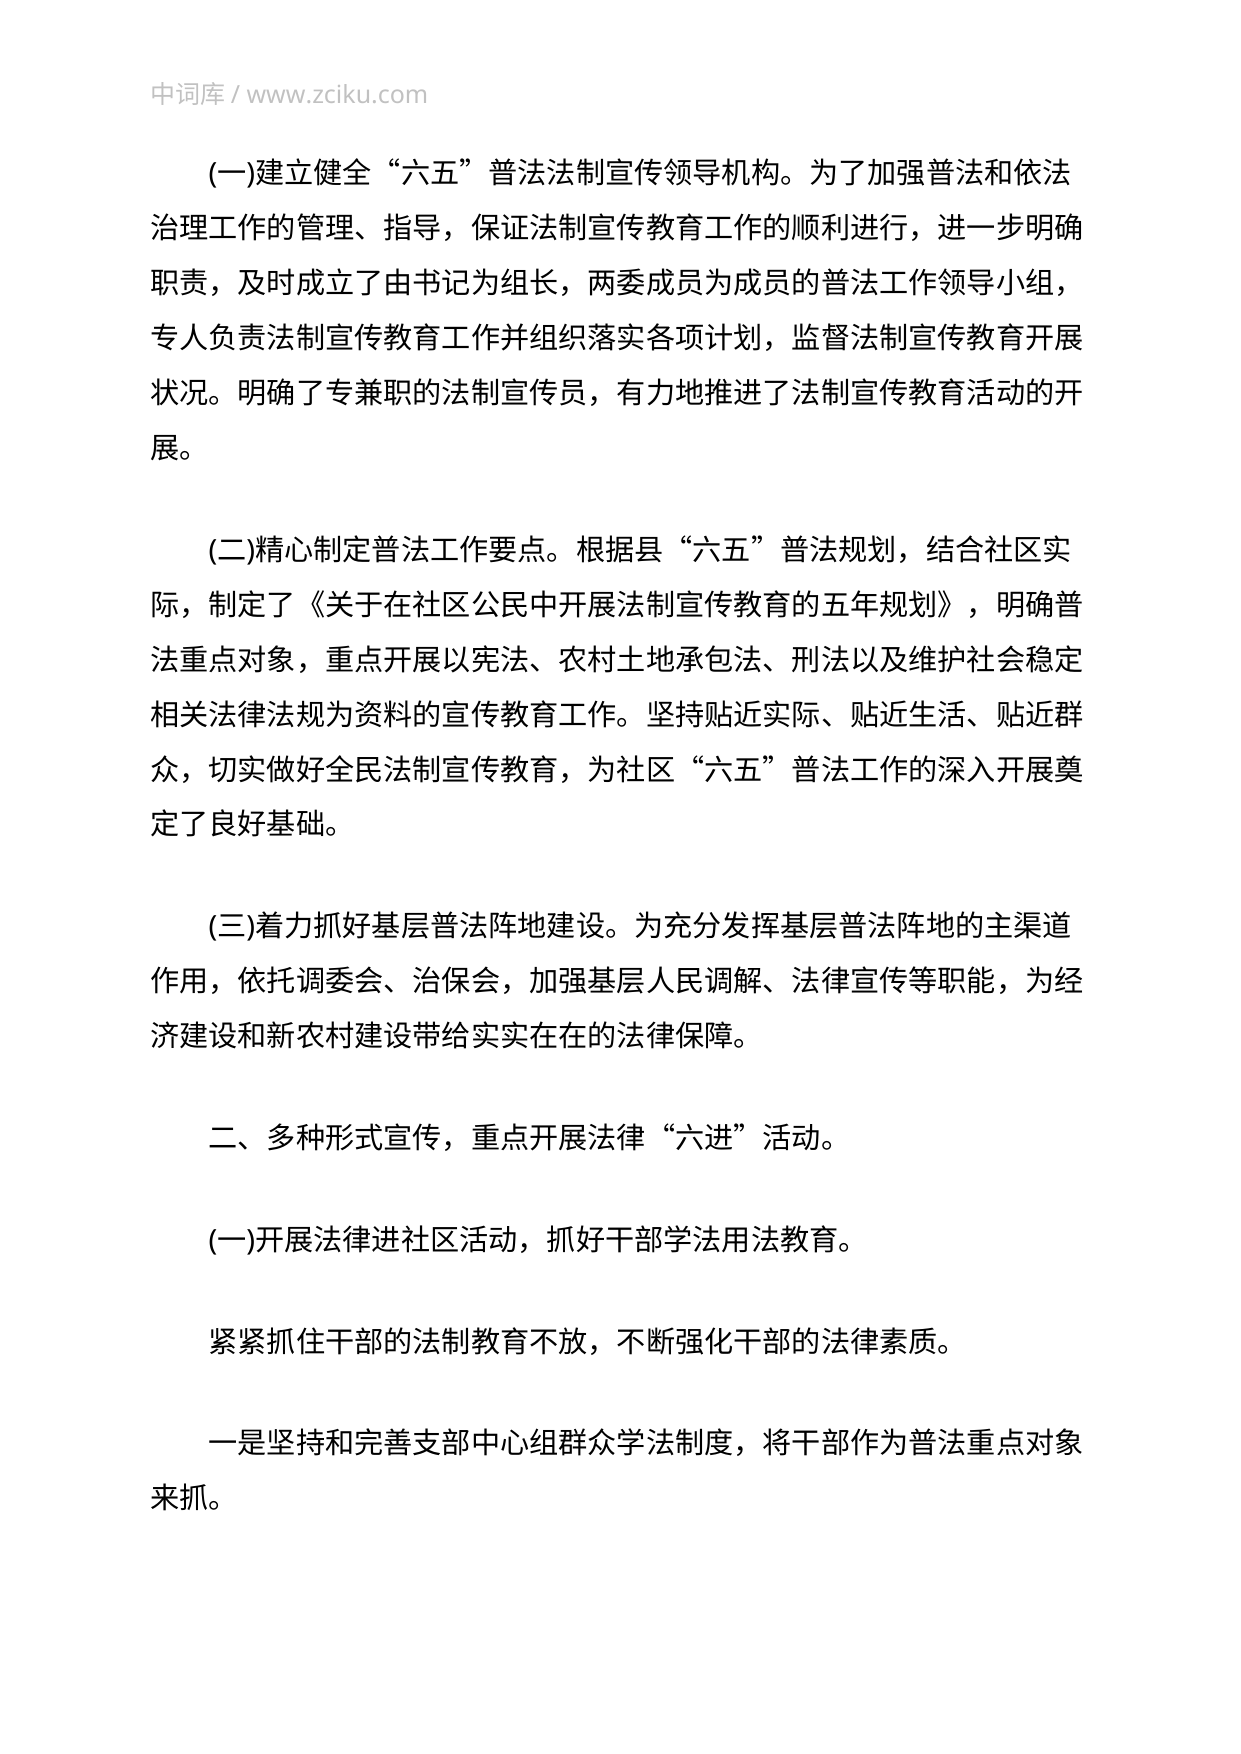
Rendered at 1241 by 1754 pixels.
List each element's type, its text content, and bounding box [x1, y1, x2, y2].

text 一是坚持和完善支部中心组群众学法制度，将干部作为普法重点对象来抓。 [150, 1420, 1090, 1517]
text (二)精心制定普法工作要点。根据县“六五”普法规划，结合社区实际，制定了《关于在社区公民中开展法制宣传教育的五年规划》，明确普法重点对象，重点开展以宪法、农村土地承包法、刑法以及维护社会稳定相关法律法规为资料的宣传教育工作。坚持贴近实际、贴近生活、贴近群众，切实做好全民法制宣传教育，为社区“六五”普法工作的深入开展奠定了良好基础。 [150, 526, 1090, 843]
text (一)建立健全“六五”普法法制宣传领导机构。为了加强普法和依法治理工作的管理、指导，保证法制宣传教育工作的顺利进行，进一步明确职责，及时成立了由书记为组长，两委成员为成员的普法工作领导小组，专人负责法制宣传教育工作并组织落实各项计划，监督法制宣传教育开展状况。明确了专兼职的法制宣传员，有力地推进了法制宣传教育活动的开展。 [150, 150, 1090, 467]
text 二、多种形式宣传，重点开展法律“六进”活动。 [150, 1114, 1090, 1157]
text 紧紧抓住干部的法制教育不放，不断强化干部的法律素质。 [150, 1318, 1090, 1360]
text (三)着力抓好基层普法阵地建设。为充分发挥基层普法阵地的主渠道作用，依托调委会、治保会，加强基层人民调解、法律宣传等职能，为经济建设和新农村建设带给实实在在的法律保障。 [150, 903, 1090, 1055]
text (一)开展法律进社区活动，抓好干部学法用法教育。 [150, 1216, 1090, 1258]
